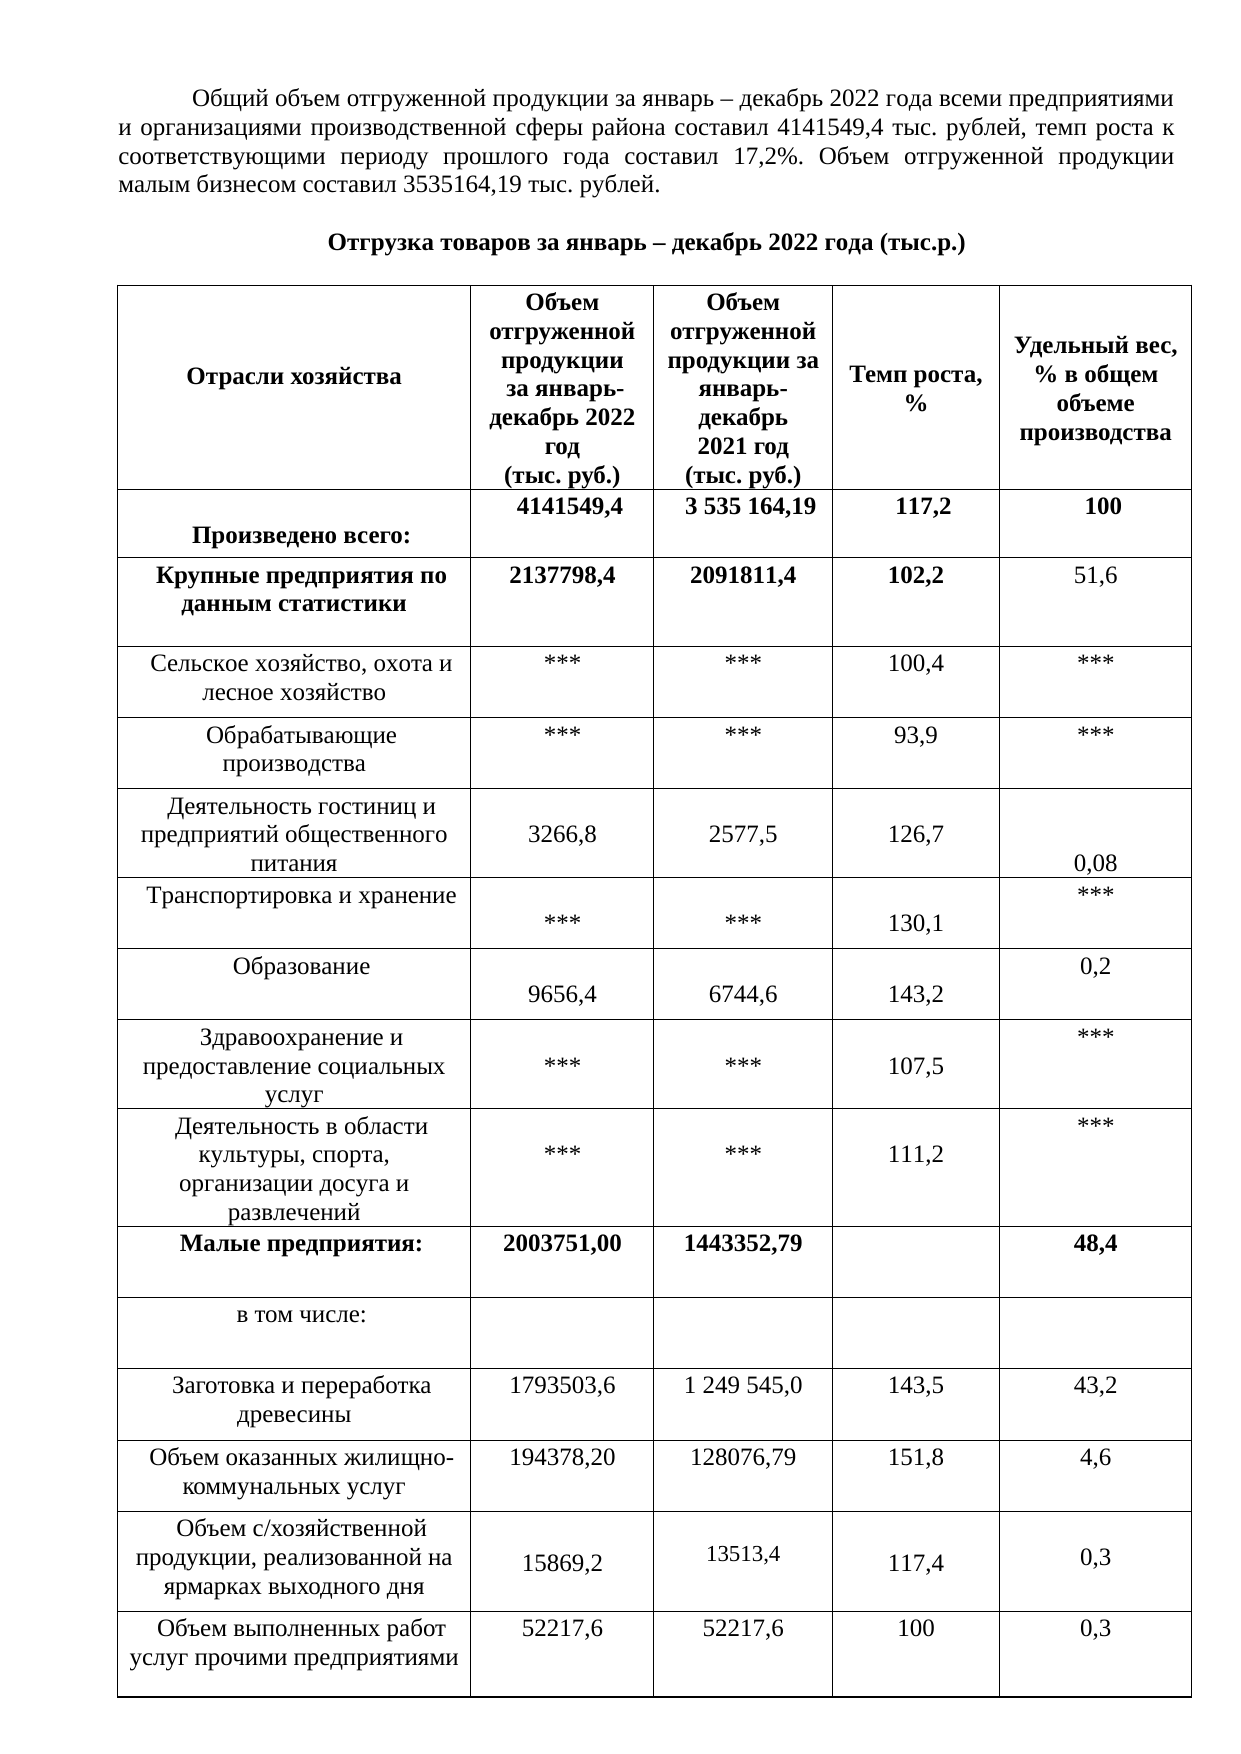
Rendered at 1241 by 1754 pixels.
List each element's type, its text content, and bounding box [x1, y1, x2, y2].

table_cell 100 [1000, 490, 1191, 557]
table_cell 4141549,4 [471, 490, 653, 557]
table_cell [833, 1298, 999, 1368]
table_cell 151,8 [833, 1441, 999, 1511]
table_cell 0,3 [1000, 1612, 1191, 1696]
table_cell [833, 1227, 999, 1297]
text Общий объем отгруженной продукции за январь – декабрь 2022 года всеми предприятиями и организациями производственной сферы района составил 4141549,4 тыс. рублей, темп роста к соответствующими периоду прошлого года составил 17,2%. Объем отгруженной продукции малым бизнесом составил 3535164,19 тыс. рублей. [118, 83, 1175, 198]
table_cell *** [654, 1020, 832, 1108]
table_cell 1793503,6 [471, 1369, 653, 1439]
text Отгрузка товаров за январь – декабрь 2022 года (тыс.р.) [118, 227, 1175, 256]
table_cell Обрабатывающие производства [118, 718, 470, 788]
table_cell 52217,6 [471, 1612, 653, 1696]
table_cell Объем с/хозяйственной продукции, реализованной на ярмарках выходного дня [118, 1512, 470, 1611]
table_cell Малые предприятия: [118, 1227, 470, 1297]
table_cell 130,1 [833, 878, 999, 948]
table_cell 194378,20 [471, 1441, 653, 1511]
table_cell 1443352,79 [654, 1227, 832, 1297]
table_cell Здравоохранение и предоставление социальных услуг [118, 1020, 470, 1108]
table_cell 107,5 [833, 1020, 999, 1108]
table_cell Транспортировка и хранение [118, 878, 470, 948]
table_cell *** [654, 718, 832, 788]
table_cell [1000, 1298, 1191, 1368]
table_header Удельный вес, % в общем объеме производства [1000, 286, 1191, 488]
table_cell *** [1000, 1109, 1191, 1226]
table_cell 51,6 [1000, 558, 1191, 646]
table_cell *** [654, 1109, 832, 1226]
table_header Объем отгруженной продукции за январь-декабрь 2021 год (тыс. руб.) [654, 286, 832, 488]
table_cell *** [654, 878, 832, 948]
table_cell 0,3 [1000, 1512, 1191, 1611]
table_cell *** [471, 1109, 653, 1226]
table_cell Сельское хозяйство, охота и лесное хозяйство [118, 647, 470, 717]
table_cell 117,2 [833, 490, 999, 557]
table_cell *** [1000, 1020, 1191, 1108]
table_cell 4,6 [1000, 1441, 1191, 1511]
table_cell 93,9 [833, 718, 999, 788]
table_cell Образование [118, 949, 470, 1019]
table_cell 117,4 [833, 1512, 999, 1611]
table_cell 100,4 [833, 647, 999, 717]
table_cell 3 535 164,19 [654, 490, 832, 557]
table_cell 0,2 [1000, 949, 1191, 1019]
table_cell [654, 1298, 832, 1368]
table_cell 128076,79 [654, 1441, 832, 1511]
table_cell *** [471, 718, 653, 788]
table_cell 102,2 [833, 558, 999, 646]
table_cell 9656,4 [471, 949, 653, 1019]
table_cell 100 [833, 1612, 999, 1696]
table_cell [471, 1298, 653, 1368]
table_cell Заготовка и переработка древесины [118, 1369, 470, 1439]
table_cell Объем оказанных жилищно-коммунальных услуг [118, 1441, 470, 1511]
table_cell 143,5 [833, 1369, 999, 1439]
table_cell 48,4 [1000, 1227, 1191, 1297]
table_cell *** [471, 878, 653, 948]
table_header Отрасли хозяйства [118, 286, 470, 488]
table_header Объем отгруженной продукции за январь-декабрь 2022 год (тыс. руб.) [471, 286, 653, 488]
table_cell 52217,6 [654, 1612, 832, 1696]
table_cell 126,7 [833, 789, 999, 877]
table_cell 6744,6 [654, 949, 832, 1019]
table_header Темп роста, % [833, 286, 999, 488]
table_cell 111,2 [833, 1109, 999, 1226]
table_cell Крупные предприятия по данным статистики [118, 558, 470, 646]
table_cell 3266,8 [471, 789, 653, 877]
table_cell *** [471, 1020, 653, 1108]
table_cell в том числе: [118, 1298, 470, 1368]
table_cell Деятельность гостиниц и предприятий общественного питания [118, 789, 470, 877]
table_cell 2577,5 [654, 789, 832, 877]
table_cell *** [1000, 878, 1191, 948]
table_cell Деятельность в области культуры, спорта, организации досуга и развлечений [118, 1109, 470, 1226]
table_cell *** [471, 647, 653, 717]
table_cell 13513,4 [654, 1512, 832, 1611]
table_cell *** [654, 647, 832, 717]
table_cell 2003751,00 [471, 1227, 653, 1297]
table_cell 43,2 [1000, 1369, 1191, 1439]
table_cell 143,2 [833, 949, 999, 1019]
table_cell 2091811,4 [654, 558, 832, 646]
table_cell 1 249 545,0 [654, 1369, 832, 1439]
table_cell Произведено всего: [118, 490, 470, 557]
table_cell 15869,2 [471, 1512, 653, 1611]
table_cell Объем выполненных работ услуг прочими предприятиями [118, 1612, 470, 1696]
table_cell 0,08 [1000, 789, 1191, 877]
table_cell *** [1000, 718, 1191, 788]
table_cell 2137798,4 [471, 558, 653, 646]
table_cell *** [1000, 647, 1191, 717]
